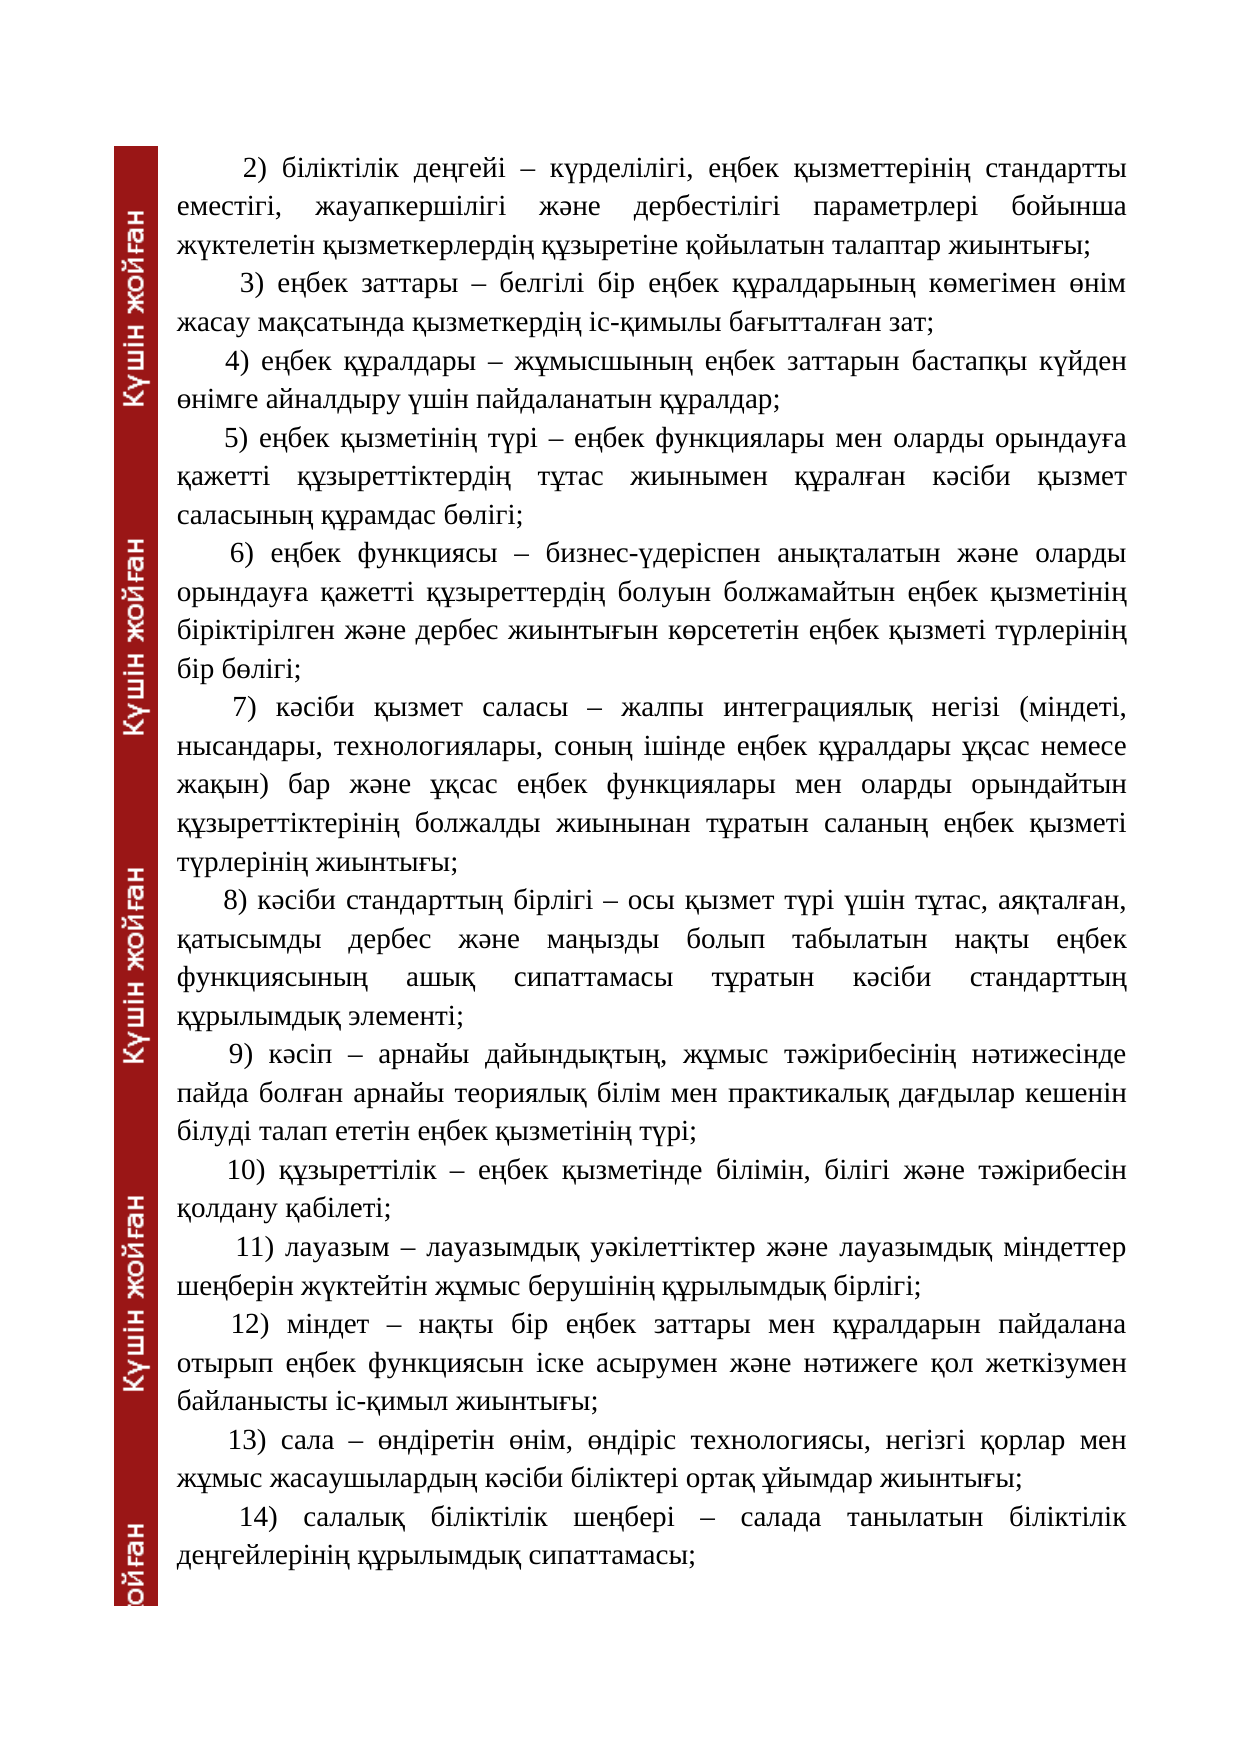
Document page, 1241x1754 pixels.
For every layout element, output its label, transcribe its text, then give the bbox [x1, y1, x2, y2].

text 8) кәсіби стандарттың бірлігі – осы қызмет түрі үшін тұтас, аяқталған, қатысымды дербес және маңызды болып табылатын нақты еңбек функциясының ашық сипаттамасы тұратын кәсіби стандарттың құрылымдық элементі; [112, 882, 1128, 1031]
picture [114, 1571, 158, 1606]
picture [114, 338, 158, 343]
text 14) салалық біліктілік шеңбері – салада танылатын біліктілік деңгейлерінің құрылымдық сипаттамасы; [112, 1499, 1128, 1571]
picture [114, 1224, 158, 1229]
picture [114, 261, 158, 266]
picture [114, 415, 158, 420]
text 2) біліктілік деңгейі – күрделілігі, еңбек қызметтерінің стандартты еместігі, жауапкершілігі және дербестілігі параметрлері бойынша жүктелетін қызметкерлердің құзыретіне қойылатын талаптар жиынтығы; [112, 150, 1128, 261]
text 13) сала – өндіретін өнім, өндіріс технологиясы, негізгі қорлар мен жұмыс жасаушылардың кәсіби біліктері ортақ ұйымдар жиынтығы; [112, 1422, 1128, 1494]
picture [114, 1417, 158, 1422]
text 5) еңбек қызметінің түрі – еңбек функциялары мен оларды орындауға қажетті құзыреттіктердің тұтас жиынымен құралған кәсіби қызмет саласының құрамдас бөлігі; [112, 420, 1128, 530]
text 6) еңбек функциясы – бизнес-үдеріспен анықталатын және оларды орындауға қажетті құзыреттердің болуын болжамайтын еңбек қызметінің біріктірілген және дербес жиынтығын көрсететін еңбек қызметі түрлерінің бір бөлігі; [112, 535, 1128, 684]
text 4) еңбек құралдары – жұмысшының еңбек заттарын бастапқы күйден өнімге айналдыру үшін пайдаланатын құралдар; [112, 343, 1128, 415]
text 12) міндет – нақты бір еңбек заттары мен құралдарын пайдалана отырып еңбек функциясын іске асырумен және нәтижеге қол жеткізумен байланысты іс-қимыл жиынтығы; [112, 1306, 1128, 1417]
picture [114, 1494, 158, 1499]
picture [114, 1147, 158, 1152]
picture [114, 684, 158, 689]
text 9) кәсіп – арнайы дайындықтың, жұмыс тәжірибесінің нәтижесінде пайда болған арнайы теориялық білім мен практикалық дағдылар кешенін білуді талап ететін еңбек қызметінің түрі; [112, 1036, 1128, 1147]
text 11) лауазым – лауазымдық уәкілеттіктер және лауазымдық міндеттер шеңберін жүктейтін жұмыс берушінің құрылымдық бірлігі; [112, 1229, 1128, 1301]
picture [114, 1031, 158, 1036]
picture [114, 146, 158, 150]
text 7) кәсіби қызмет саласы – жалпы интеграциялық негізі (міндеті, нысандары, технологиялары, соның ішінде еңбек құралдары ұқсас немесе жақын) бар және ұқсас еңбек функциялары мен оларды орындайтын құзыреттіктерінің болжалды жиынынан тұратын саланың еңбек қызметі түрлерінің жиынтығы; [112, 689, 1128, 877]
text 3) еңбек заттары – белгілі бір еңбек құралдарының көмегімен өнім жасау мақсатында қызметкердің іс-қимылы бағытталған зат; [112, 266, 1128, 338]
picture [114, 877, 158, 882]
picture [114, 530, 158, 535]
text 10) құзыреттілік – еңбек қызметінде білімін, білігі және тәжірибесін қолдану қабілеті; [112, 1152, 1128, 1224]
picture [114, 1301, 158, 1306]
